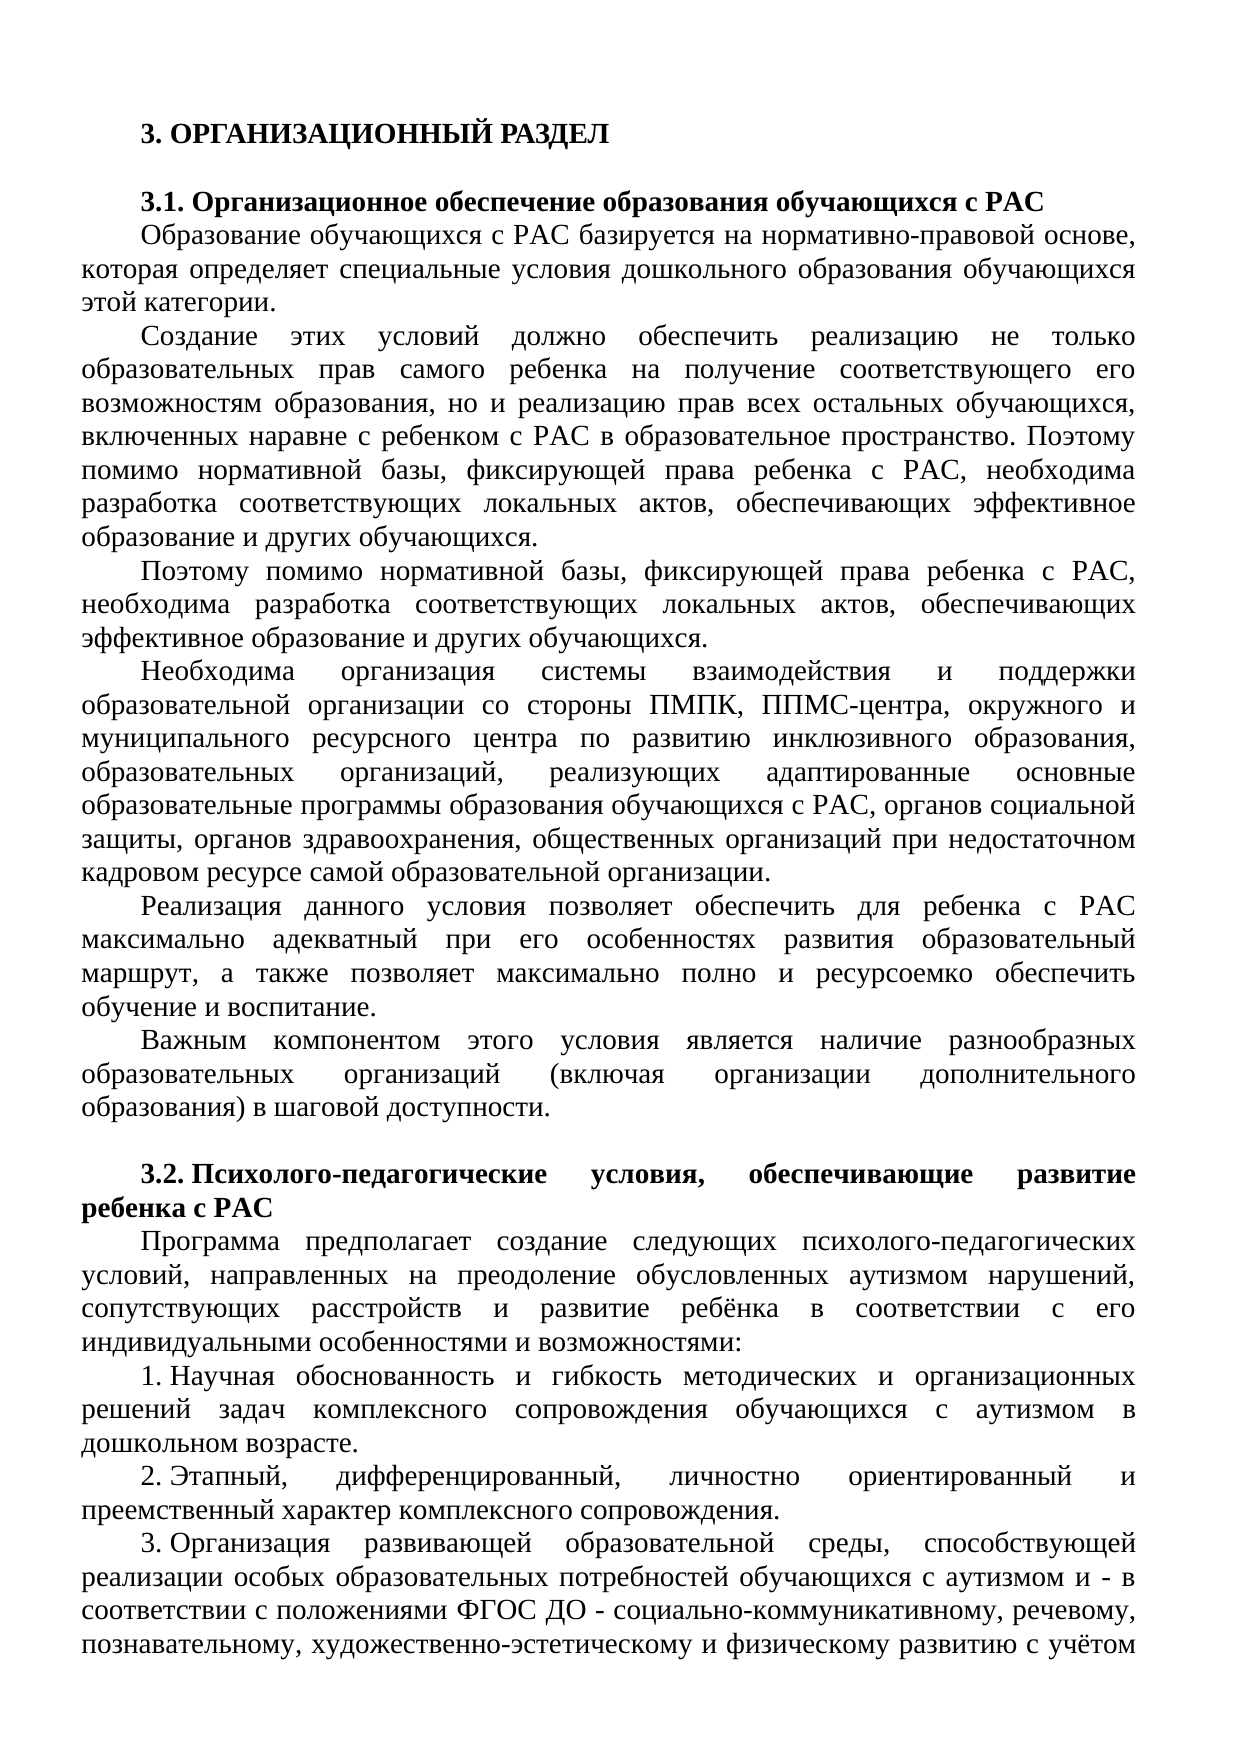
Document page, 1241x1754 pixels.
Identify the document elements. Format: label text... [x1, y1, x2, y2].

text Поэтому помимо нормативной базы, фиксирующей права ребенка с РАС, необходима разработка соответствующих локальных актов, обеспечивающих эффективное образование и других обучающихся. [81, 553, 1137, 653]
text Необходима организация системы взаимодействия и поддержки образовательной организации со стороны ПМПК, ППМС-центра, окружного и муниципального ресурсного центра по развитию инклюзивного образования, образовательных организаций, реализующих адаптированные основные образовательные программы образования обучающихся с РАС, органов социальной защиты, органов здравоохранения, общественных организаций при недостаточном кадровом ресурсе самой образовательной организации. [81, 653, 1137, 888]
text Важным компонентом этого условия является наличие разнообразных образовательных организаций (включая организации дополнительного образования) в шаговой доступности. [81, 1022, 1137, 1123]
text 3.1. Организационное обеспечение образования обучающихся с РАС [81, 184, 1137, 217]
text Образование обучающихся с РАС базируется на нормативно-правовой основе, которая определяет специальные условия дошкольного образования обучающихся этой категории. [81, 217, 1137, 318]
text 1. Научная обоснованность и гибкость методических и организационных решений задач комплексного сопровождения обучающихся с аутизмом в дошкольном возрасте. [81, 1358, 1137, 1458]
text Реализация данного условия позволяет обеспечить для ребенка с РАС максимально адекватный при его особенностях развития образовательный маршрут, а также позволяет максимально полно и ресурсоемко обеспечить обучение и воспитание. [81, 888, 1137, 1022]
text 3.2. Психолого-педагогические условия, обеспечивающие развитие ребенка с РАС [81, 1156, 1137, 1223]
subtitle 3. ОРГАНИЗАЦИОННЫЙ РАЗДЕЛ [81, 117, 1137, 150]
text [81, 1525, 1137, 1659]
text 2. Этапный, дифференцированный, личностно ориентированный и преемственный характер комплексного сопровождения. [81, 1458, 1137, 1525]
text Создание этих условий должно обеспечить реализацию не только образовательных прав самого ребенка на получение соответствующего его возможностям образования, но и реализацию прав всех остальных обучающихся, включенных наравне с ребенком с РАС в образовательное пространство. Поэтому помимо нормативной базы, фиксирующей права ребенка с РАС, необходима разработка соответствующих локальных актов, обеспечивающих эффективное образование и других обучающихся. [81, 318, 1137, 553]
text Программа предполагает создание следующих психолого-педагогических условий, направленных на преодоление обусловленных аутизмом нарушений, сопутствующих расстройств и развитие ребёнка в соответствии с его индивидуальными особенностями и возможностями: [81, 1223, 1137, 1358]
